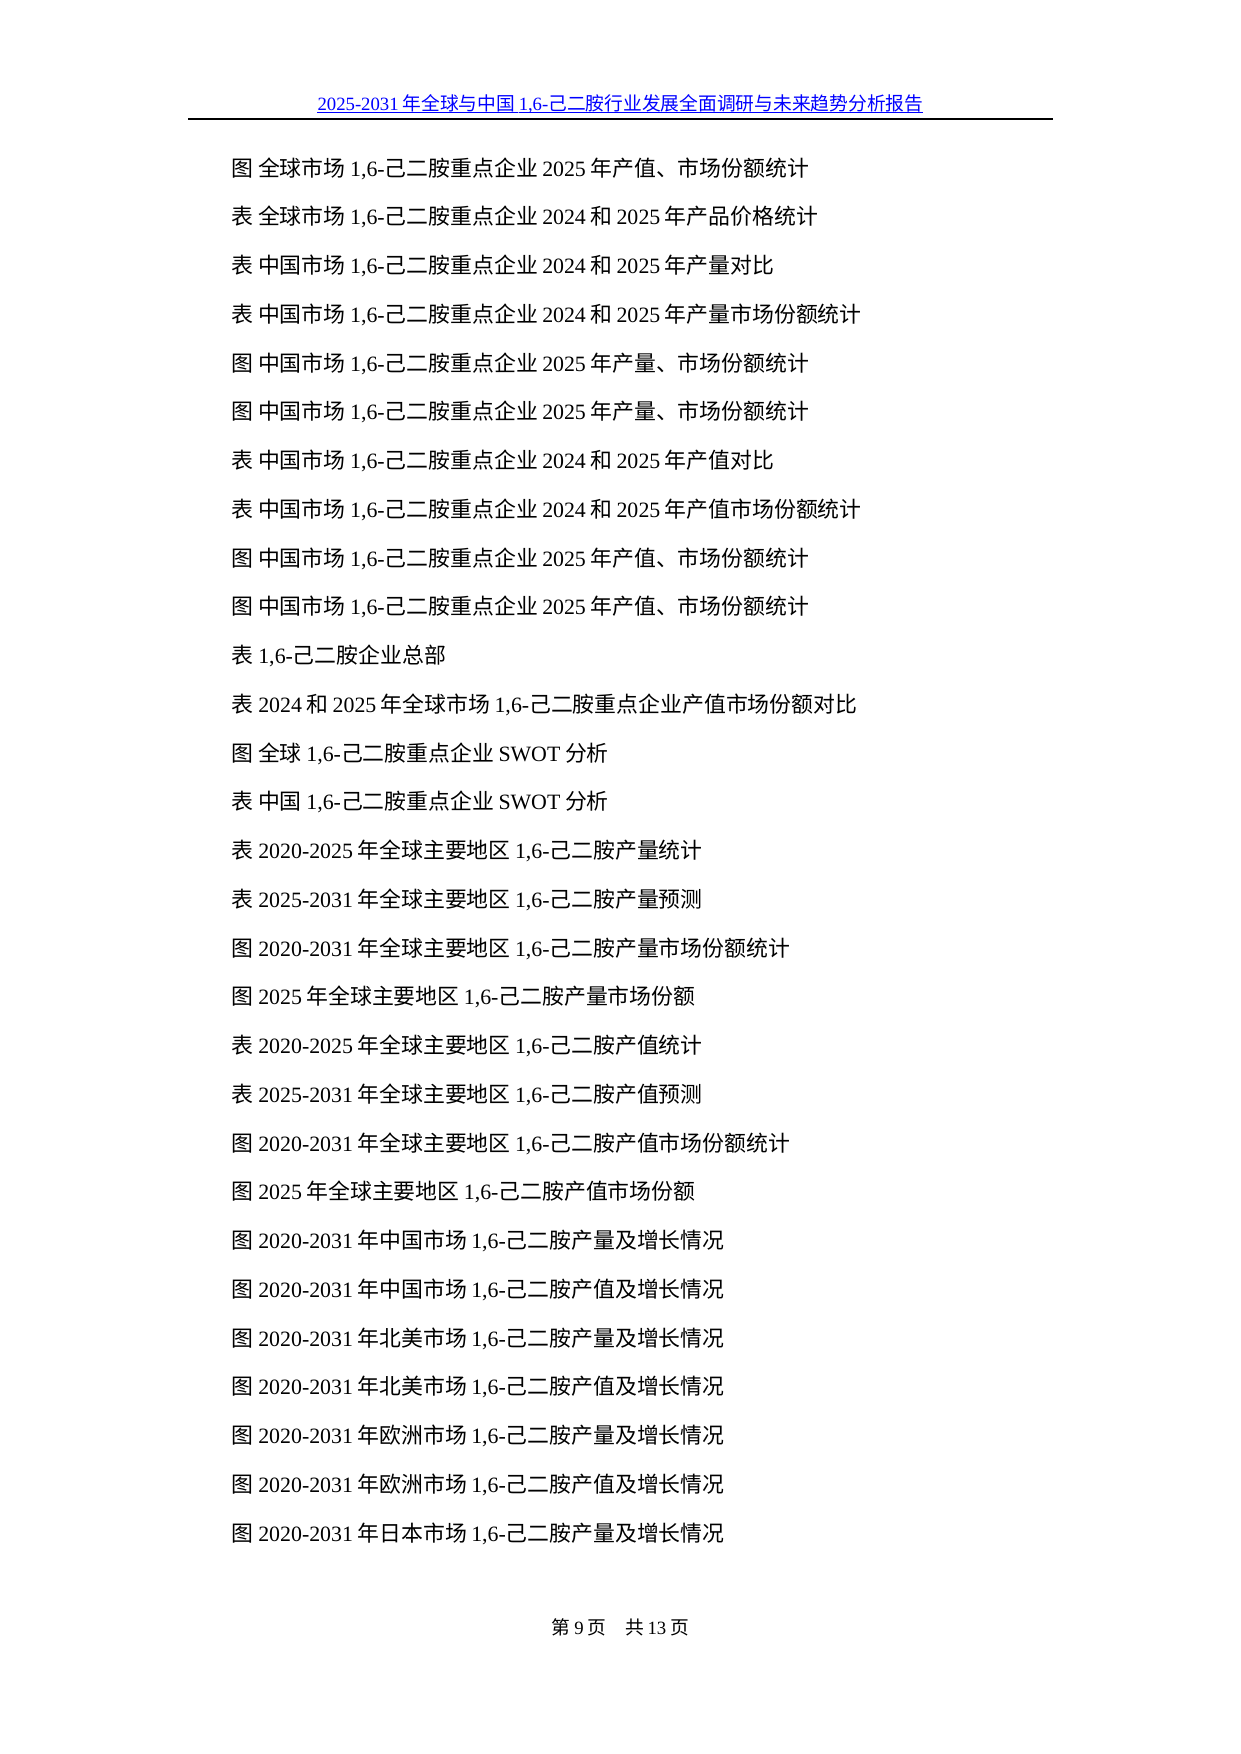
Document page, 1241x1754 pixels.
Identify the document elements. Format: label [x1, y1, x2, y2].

text [187, 150, 1053, 1548]
